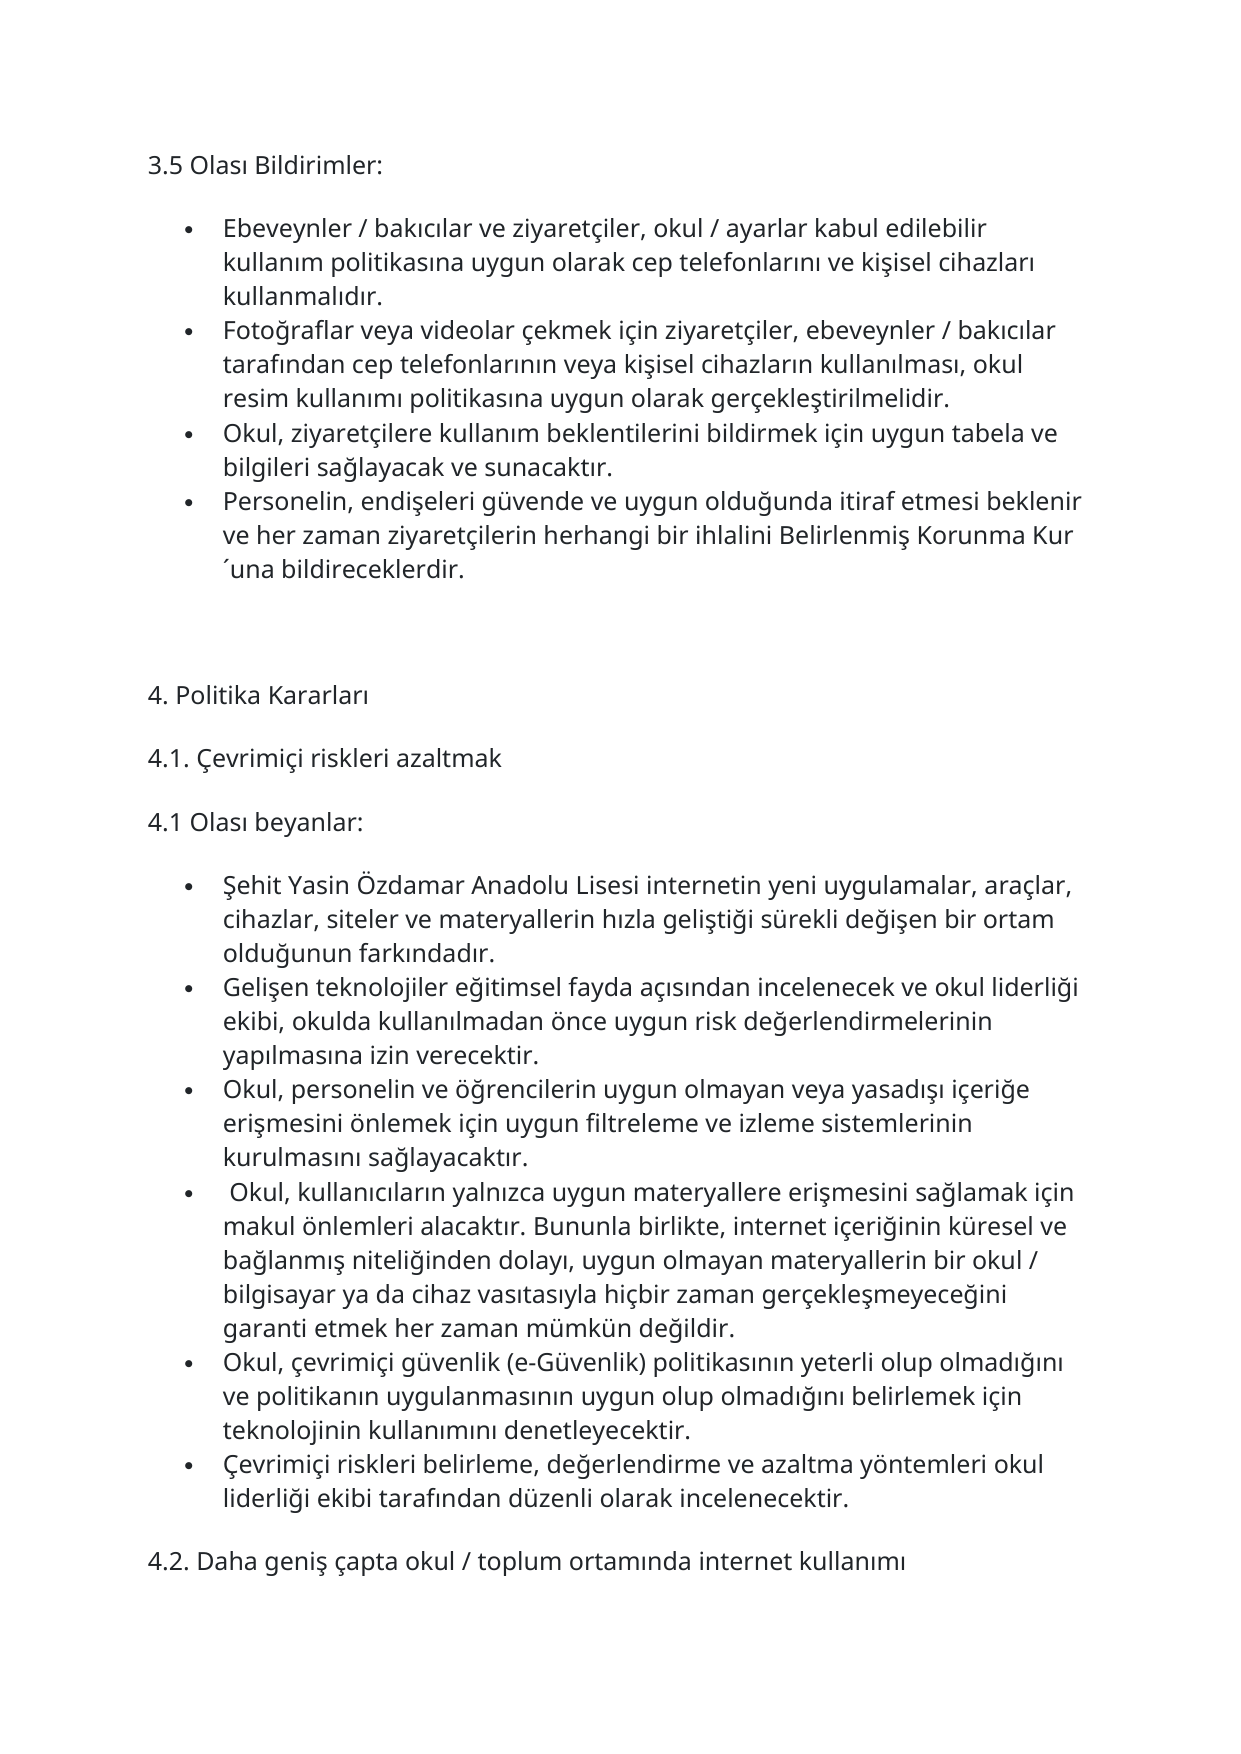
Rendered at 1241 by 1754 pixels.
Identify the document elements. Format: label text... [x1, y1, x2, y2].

list Gelişen teknolojiler eğitimsel fayda açısından incelenecek ve okul liderliği ekibi, okulda kullanılmadan önce uygun risk değerlendirmelerinin yapılmasına izin verecektir. [185, 970, 1093, 1072]
text 4.1 Olası beyanlar: [148, 804, 1093, 838]
text 4.1. Çevrimiçi riskleri azaltmak [148, 741, 1093, 775]
list Şehit Yasin Özdamar Anadolu Lisesi internetin yeni uygulamalar, araçlar, cihazlar, siteler ve materyallerin hızla geliştiği sürekli değişen bir ortam olduğunun farkındadır. [185, 868, 1093, 970]
list Okul, kullanıcıların yalnızca uygun materyallere erişmesini sağlamak için makul önlemleri alacaktır. Bununla birlikte, internet içeriğinin küresel ve bağlanmış niteliğinden dolayı, uygun olmayan materyallerin bir okul / bilgisayar ya da cihaz vasıtasıyla hiçbir zaman gerçekleşmeyeceğini garanti etmek her zaman mümkün değildir. [185, 1174, 1093, 1344]
text 4. Politika Kararları [148, 678, 1093, 712]
list Çevrimiçi riskleri belirleme, değerlendirme ve azaltma yöntemleri okul liderliği ekibi tarafından düzenli olarak incelenecektir. [185, 1447, 1093, 1515]
list Okul, personelin ve öğrencilerin uygun olmayan veya yasadışı içeriğe erişmesini önlemek için uygun filtreleme ve izleme sistemlerinin kurulmasını sağlayacaktır. [185, 1072, 1093, 1174]
list Ebeveynler / bakıcılar ve ziyaretçiler, okul / ayarlar kabul edilebilir kullanım politikasına uygun olarak cep telefonlarını ve kişisel cihazları kullanmalıdır. [185, 211, 1093, 313]
list Personelin, endişeleri güvende ve uygun olduğunda itiraf etmesi beklenir ve her zaman ziyaretçilerin herhangi bir ihlalini Belirlenmiş Korunma Kur´una bildireceklerdir. [185, 483, 1093, 586]
text 3.5 Olası Bildirimler: [148, 148, 1093, 182]
list Okul, çevrimiçi güvenlik (e-Güvenlik) politikasının yeterli olup olmadığını ve politikanın uygulanmasının uygun olup olmadığını belirlemek için teknolojinin kullanımını denetleyecektir. [185, 1344, 1093, 1447]
text 4.2. Daha geniş çapta okul / toplum ortamında internet kullanımı [148, 1544, 1093, 1578]
list Fotoğraflar veya videolar çekmek için ziyaretçiler, ebeveynler / bakıcılar tarafından cep telefonlarının veya kişisel cihazların kullanılması, okul resim kullanımı politikasına uygun olarak gerçekleştirilmelidir. [185, 313, 1093, 415]
list Okul, ziyaretçilere kullanım beklentilerini bildirmek için uygun tabela ve bilgileri sağlayacak ve sunacaktır. [185, 415, 1093, 483]
